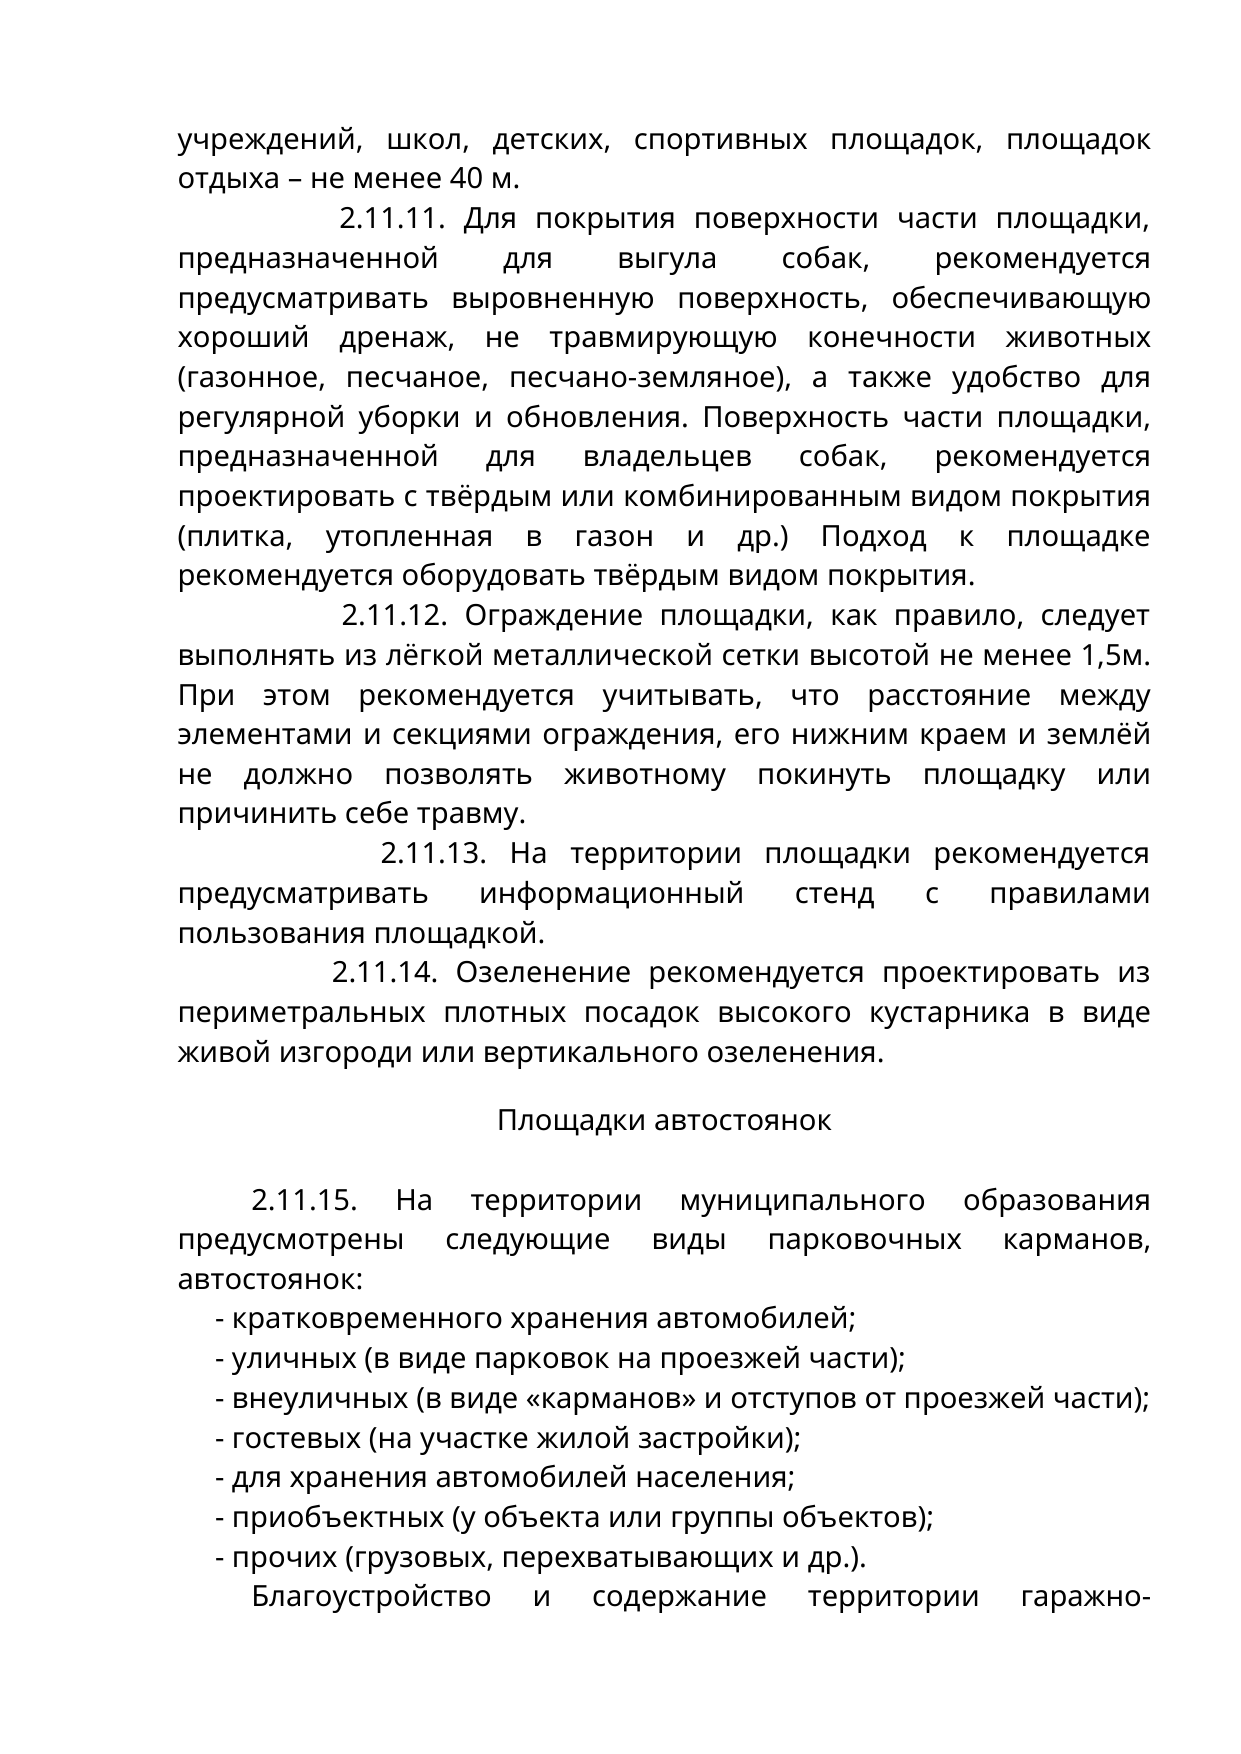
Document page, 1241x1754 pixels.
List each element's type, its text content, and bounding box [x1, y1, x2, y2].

text - внеуличных (в виде «карманов» и отступов от проезжей части); [215, 1377, 1152, 1417]
text Площадки автостоянок [177, 1099, 1152, 1139]
text 2.11.15. На территории муниципального образования предусмотрены следующие виды парковочных карманов, автостоянок: [177, 1179, 1152, 1298]
text 2.11.11. Для покрытия поверхности части площадки, предназначенной для выгула собак, рекомендуется предусматривать выровненную поверхность, обеспечивающую хороший дренаж, не травмирующую конечности животных (газонное, песчаное, песчано-земляное), а также удобство для регулярной уборки и обновления. Поверхность части площадки, предназначенной для владельцев собак, рекомендуется проектировать с твёрдым или комбинированным видом покрытия (плитка, утопленная в газон и др.) Подход к площадке рекомендуется оборудовать твёрдым видом покрытия. [177, 197, 1152, 594]
text - прочих (грузовых, перехватывающих и др.). [177, 1536, 1152, 1576]
text - кратковременного хранения автомобилей; [215, 1298, 1152, 1337]
text - для хранения автомобилей населения; [215, 1457, 1152, 1496]
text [177, 1576, 1152, 1615]
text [177, 118, 1152, 197]
text 2.11.12. Ограждение площадки, как правило, следует выполнять из лёгкой металлической сетки высотой не менее 1,5м. При этом рекомендуется учитывать, что расстояние между элементами и секциями ограждения, его нижним краем и землёй не должно позволять животному покинуть площадку или причинить себе травму. [177, 594, 1152, 832]
text - уличных (в виде парковок на проезжей части); [215, 1337, 1152, 1377]
text 2.11.13. На территории площадки рекомендуется предусматривать информационный стенд с правилами пользования площадкой. [177, 832, 1152, 952]
text - гостевых (на участке жилой застройки); [215, 1417, 1152, 1457]
text 2.11.14. Озеленение рекомендуется проектировать из периметральных плотных посадок высокого кустарника в виде живой изгороди или вертикального озеленения. [177, 952, 1152, 1071]
text - приобъектных (у объекта или группы объектов); [215, 1496, 1152, 1536]
